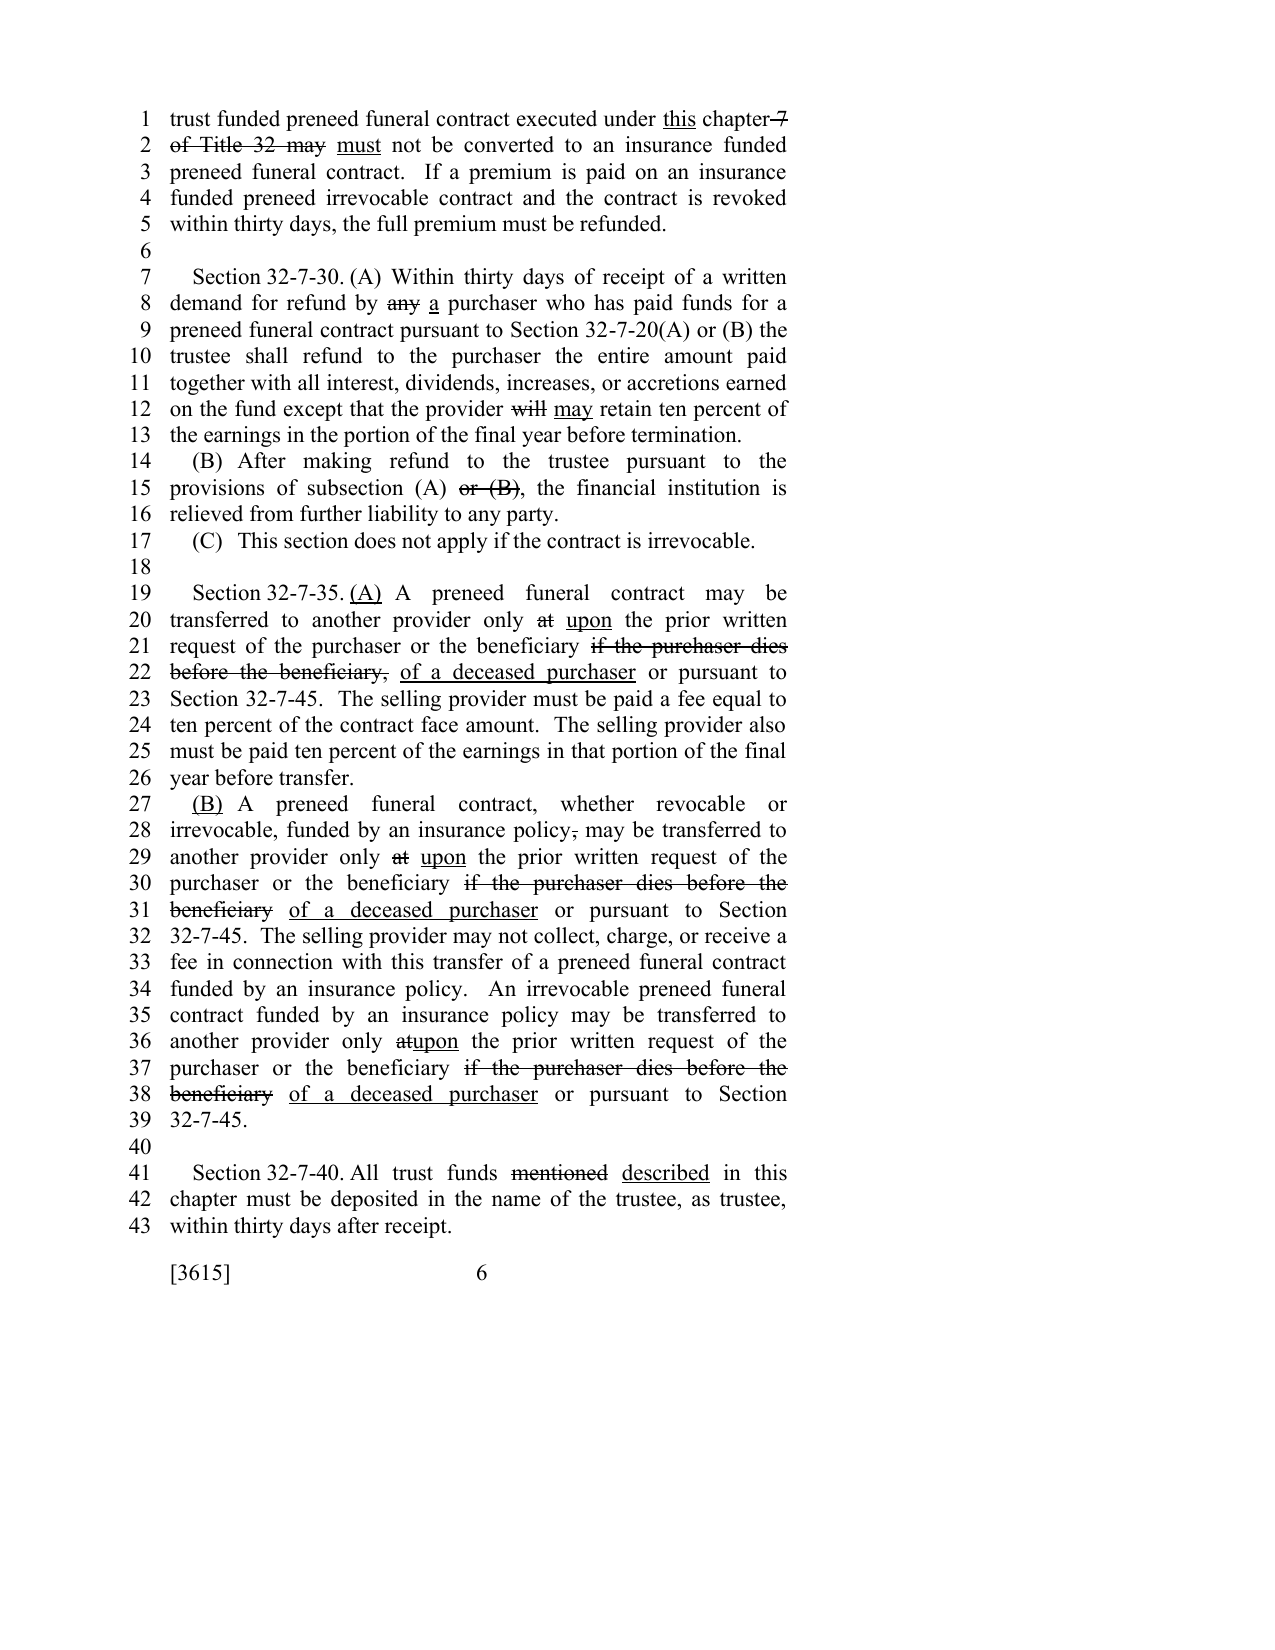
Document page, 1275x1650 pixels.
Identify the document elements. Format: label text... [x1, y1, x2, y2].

text Section 32-7-35. (A) A preneed funeral contract may be transferred to another provider only at upon the prior written request of the purchaser or the beneficiary if the purchaser dies before the beneficiary, of a deceased purchaser or pursuant to Section 32-7-45. The selling provider must be paid a fee equal to ten percent of the contract face amount. The selling provider also must be paid ten percent of the earnings in that portion of the final year before transfer. [169, 579, 787, 790]
text Section 32-7-40. All trust funds mentioned described in this chapter must be deposited in the name of the trustee, as trustee, within thirty days after receipt. [169, 1159, 787, 1238]
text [169, 105, 787, 237]
text (B) A preneed funeral contract, whether revocable or irrevocable, funded by an insurance policy, may be transferred to another provider only at upon the prior written request of the purchaser or the beneficiary if the purchaser dies before the beneficiary of a deceased purchaser or pursuant to Section 32-7-45. The selling provider may not collect, charge, or receive a fee in connection with this transfer of a preneed funeral contract funded by an insurance policy. An irrevocable preneed funeral contract funded by an insurance policy may be transferred to another provider only atupon the prior written request of the purchaser or the beneficiary if the purchaser dies before the beneficiary of a deceased purchaser or pursuant to Section 32-7-45. [169, 790, 787, 1133]
text (C) This section does not apply if the contract is irrevocable. [169, 527, 787, 553]
text (B) After making refund to the trustee pursuant to the provisions of subsection (A) or (B), the financial institution is relieved from further liability to any party. [169, 448, 787, 527]
text Section 32-7-30. (A) Within thirty days of receipt of a written demand for refund by any a purchaser who has paid funds for a preneed funeral contract pursuant to Section 32-7-20(A) or (B) the trustee shall refund to the purchaser the entire amount paid together with all interest, dividends, increases, or accretions earned on the fund except that the provider will may retain ten percent of the earnings in the portion of the final year before termination. [169, 263, 787, 448]
